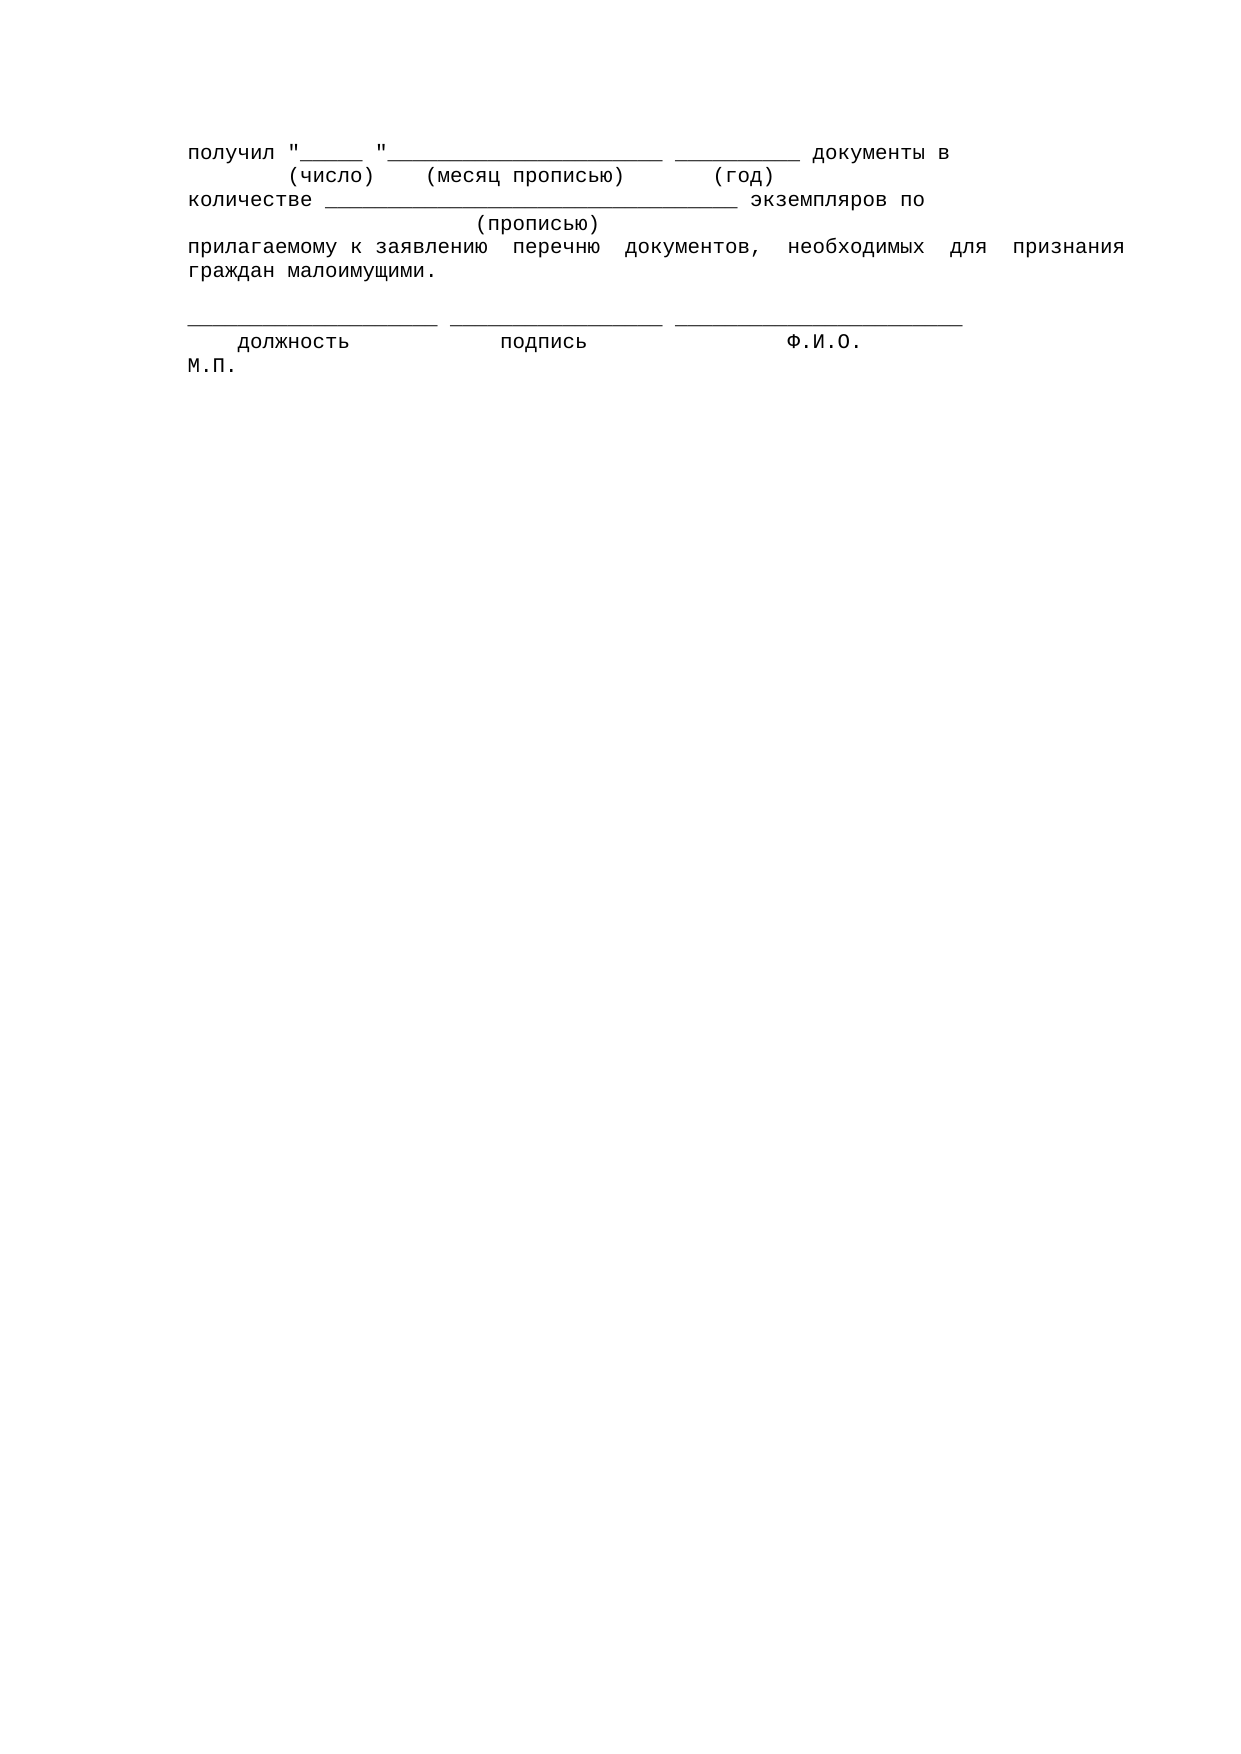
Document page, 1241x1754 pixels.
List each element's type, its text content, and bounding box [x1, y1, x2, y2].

text количестве _________________________________ экземпляров по [187, 189, 1163, 213]
text (число) (месяц прописью) (год) [187, 165, 1163, 189]
text получил "_____ "______________________ __________ документы в [187, 142, 1163, 165]
text граждан малоимущими. [187, 260, 1163, 284]
text должность подпись Ф.И.О. [187, 331, 1163, 354]
text ____________________ _________________ _______________________ [187, 307, 1163, 331]
text прилагаемому к заявлению перечню документов, необходимых для признания [187, 236, 1163, 260]
text (прописью) [187, 213, 1163, 236]
text М.П. [187, 354, 1163, 378]
